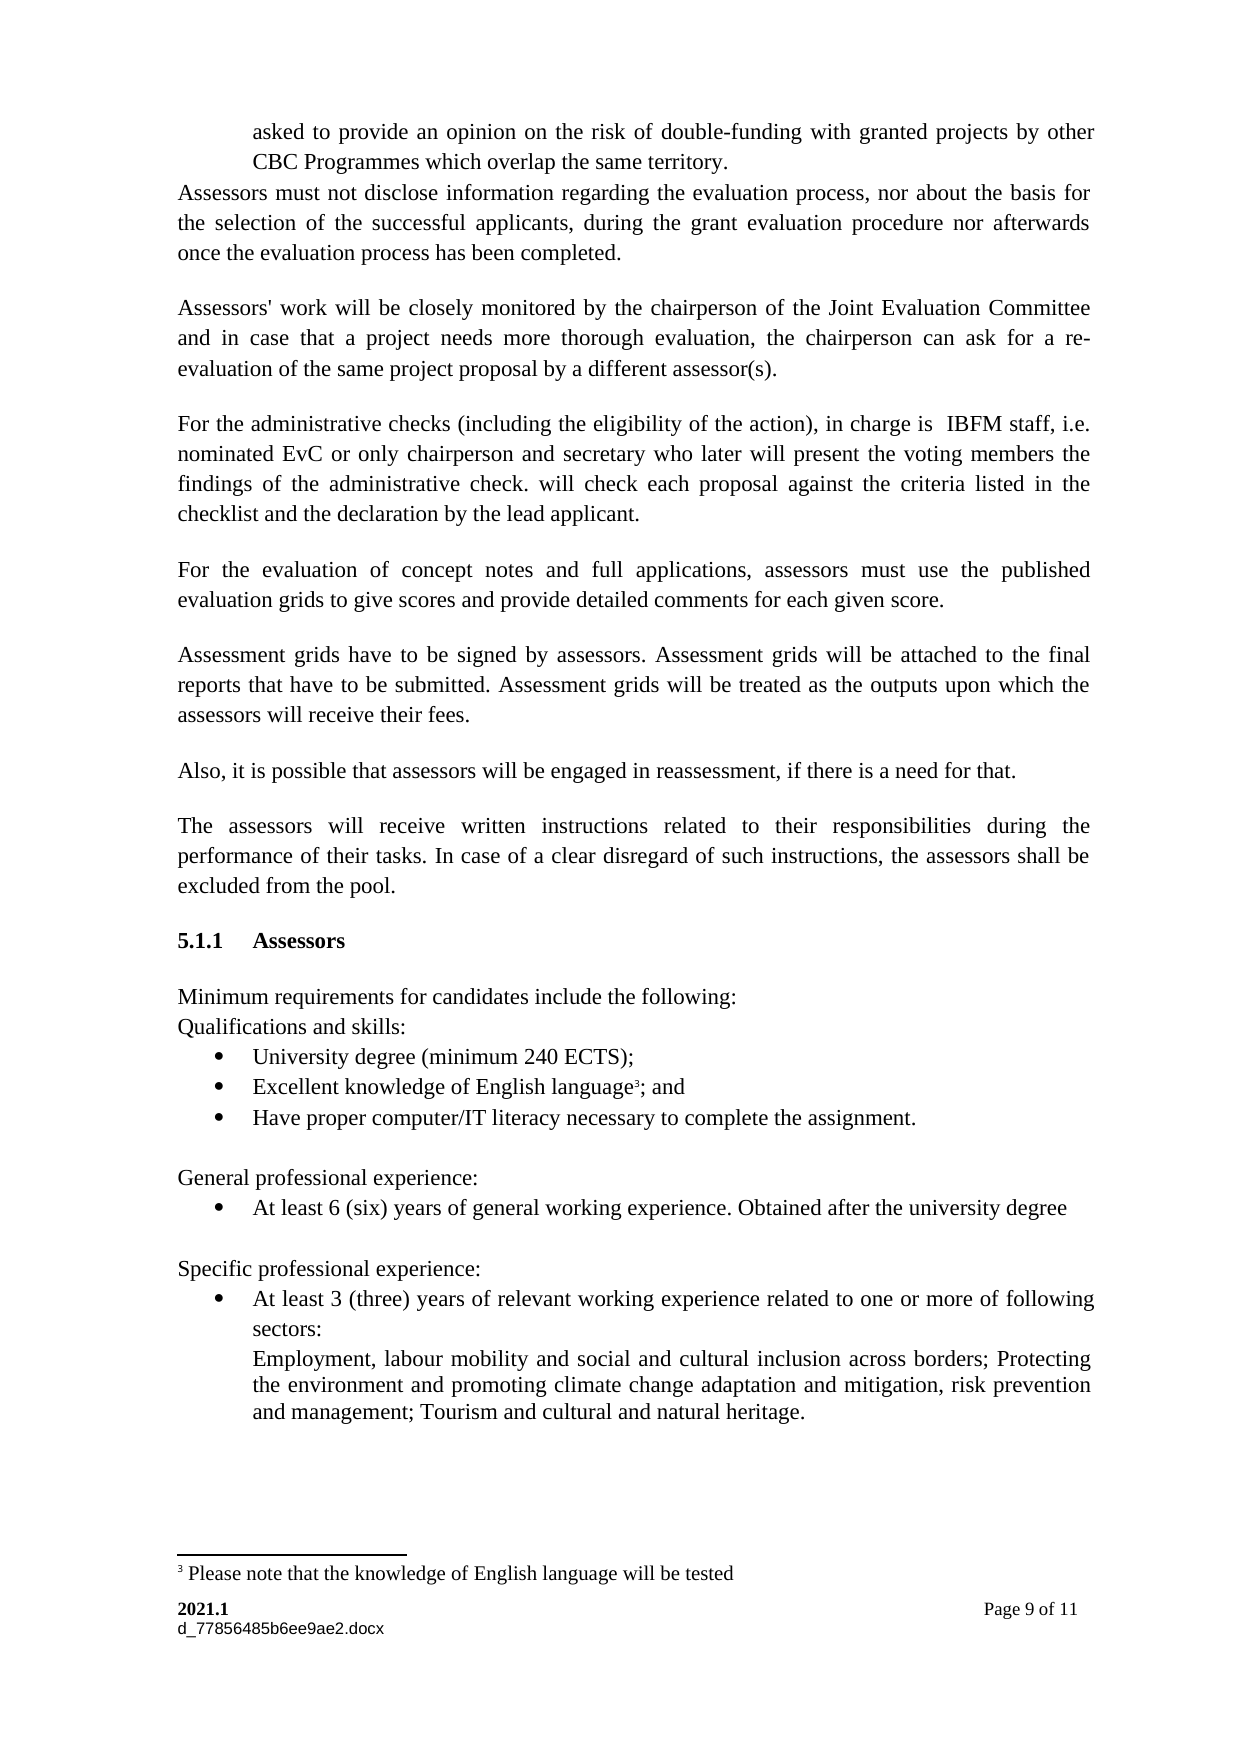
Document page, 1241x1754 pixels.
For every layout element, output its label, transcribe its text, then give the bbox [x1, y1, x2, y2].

text Minimum requirements for candidates include the following: [177, 983, 1092, 1009]
text Also, it is possible that assessors will be engaged in reassessment, if there is a need for that. [177, 757, 1092, 783]
list Excellent knowledge of English language; and [215, 1073, 1097, 1100]
text Specific professional experience: [177, 1254, 1092, 1281]
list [215, 118, 1097, 175]
text Assessment grids have to be signed by assessors. Assessment grids will be attached to the final reports that have to be submitted. Assessment grids will be treated as the outputs upon which the assessors will receive their fees. [177, 641, 1092, 728]
text The assessors will receive written instructions related to their responsibilities during the performance of their tasks. In case of a clear disregard of such instructions, the assessors shall be excluded from the pool. [177, 812, 1092, 899]
text General professional experience: [177, 1164, 1092, 1190]
subtitle Assessors [177, 927, 1092, 954]
text For the administrative checks (including the eligibility of the action), in charge is IBFM staff, i.e. nominated EvC or only chairperson and secretary who later will present the voting members the findings of the administrative check. will check each proposal against the criteria listed in the checklist and the declaration by the lead applicant. [177, 410, 1092, 527]
text For the evaluation of concept notes and full applications, assessors must use the published evaluation grids to give scores and provide detailed comments for each given score. [177, 556, 1092, 612]
text Assessors' work will be closely monitored by the chairperson of the Joint Evaluation Committee and in case that a project needs more thorough evaluation, the chairperson can ask for a re-evaluation of the same project proposal by a different assessor(s). [177, 294, 1092, 381]
text Assessors must not disclose information regarding the evaluation process, nor about the basis for the selection of the successful applicants, during the grant evaluation procedure nor afterwards once the evaluation process has been completed. [177, 178, 1092, 265]
list University degree (minimum 240 ECTS); [215, 1043, 1097, 1069]
list At least 3 (three) years of relevant working experience related to one or more of following sectors: [215, 1285, 1097, 1341]
list At least 6 (six) years of general working experience. Obtained after the university degree [215, 1194, 1097, 1221]
list Employment, labour mobility and social and cultural inclusion across borders; Protecting the environment and promoting climate change adaptation and mitigation, risk prevention and management; Tourism and cultural and natural heritage. [252, 1345, 1092, 1424]
text Qualifications and skills: [177, 1013, 1092, 1039]
list Have proper computer/IT literacy necessary to complete the assignment. [215, 1103, 1097, 1130]
